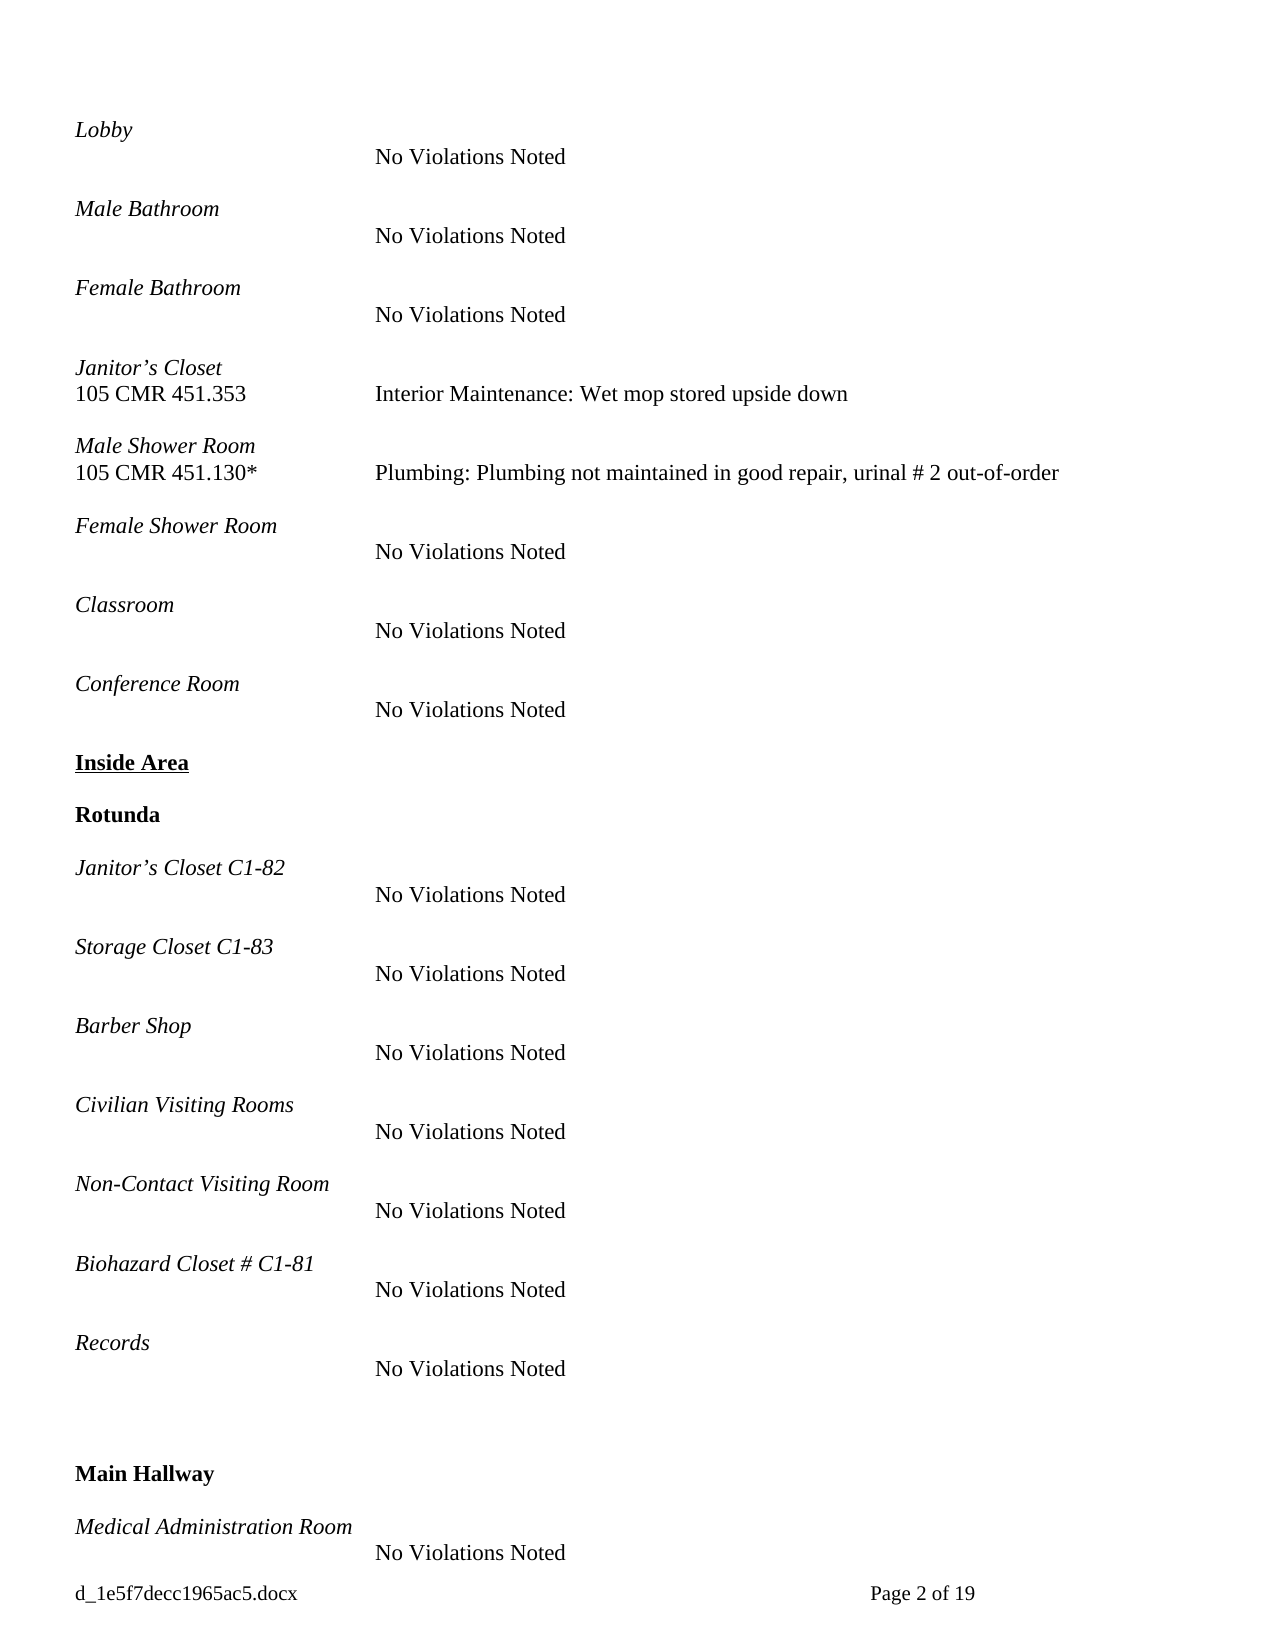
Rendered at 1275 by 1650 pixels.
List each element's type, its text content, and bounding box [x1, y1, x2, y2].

text Main Hallway [75, 1460, 1200, 1487]
text No Violations Noted [75, 222, 1200, 248]
text No Violations Noted [75, 1039, 1200, 1065]
text No Violations Noted [75, 1355, 1200, 1381]
text Conference Room [75, 670, 1200, 696]
text Storage Closet C1-83 [75, 933, 1200, 960]
text Lobby [75, 116, 1200, 143]
text 105 CMR 451.130* Plumbing: Plumbing not maintained in good repair, urinal # 2 out-of-order [75, 459, 1200, 485]
text No Violations Noted [75, 143, 1200, 169]
text Female Bathroom [75, 274, 1200, 301]
text No Violations Noted [75, 960, 1200, 986]
text No Violations Noted [75, 881, 1200, 907]
text Janitor’s Closet [75, 353, 1200, 380]
text Biohazard Closet # C1-81 [75, 1249, 1200, 1276]
text Janitor’s Closet C1-82 [75, 854, 1200, 881]
text No Violations Noted [75, 1197, 1200, 1223]
text No Violations Noted [75, 301, 1200, 327]
text No Violations Noted [75, 1118, 1200, 1144]
text Medical Administration Room [75, 1513, 1200, 1539]
text Male Shower Room [75, 433, 1200, 459]
text Classroom [75, 591, 1200, 617]
text Civilian Visiting Rooms [75, 1091, 1200, 1118]
text No Violations Noted [75, 538, 1200, 564]
text 105 CMR 451.353 Interior Maintenance: Wet mop stored upside down [75, 380, 1200, 406]
text Barber Shop [75, 1012, 1200, 1039]
text No Violations Noted [75, 696, 1200, 722]
text Non-Contact Visiting Room [75, 1171, 1200, 1197]
text Female Shower Room [75, 512, 1200, 538]
text No Violations Noted [75, 1276, 1200, 1302]
text No Violations Noted [75, 1539, 1200, 1566]
text Records [75, 1329, 1200, 1355]
text Male Bathroom [75, 195, 1200, 222]
text Rotunda [75, 802, 1200, 828]
text No Violations Noted [75, 617, 1200, 643]
text Inside Area [75, 749, 1200, 775]
